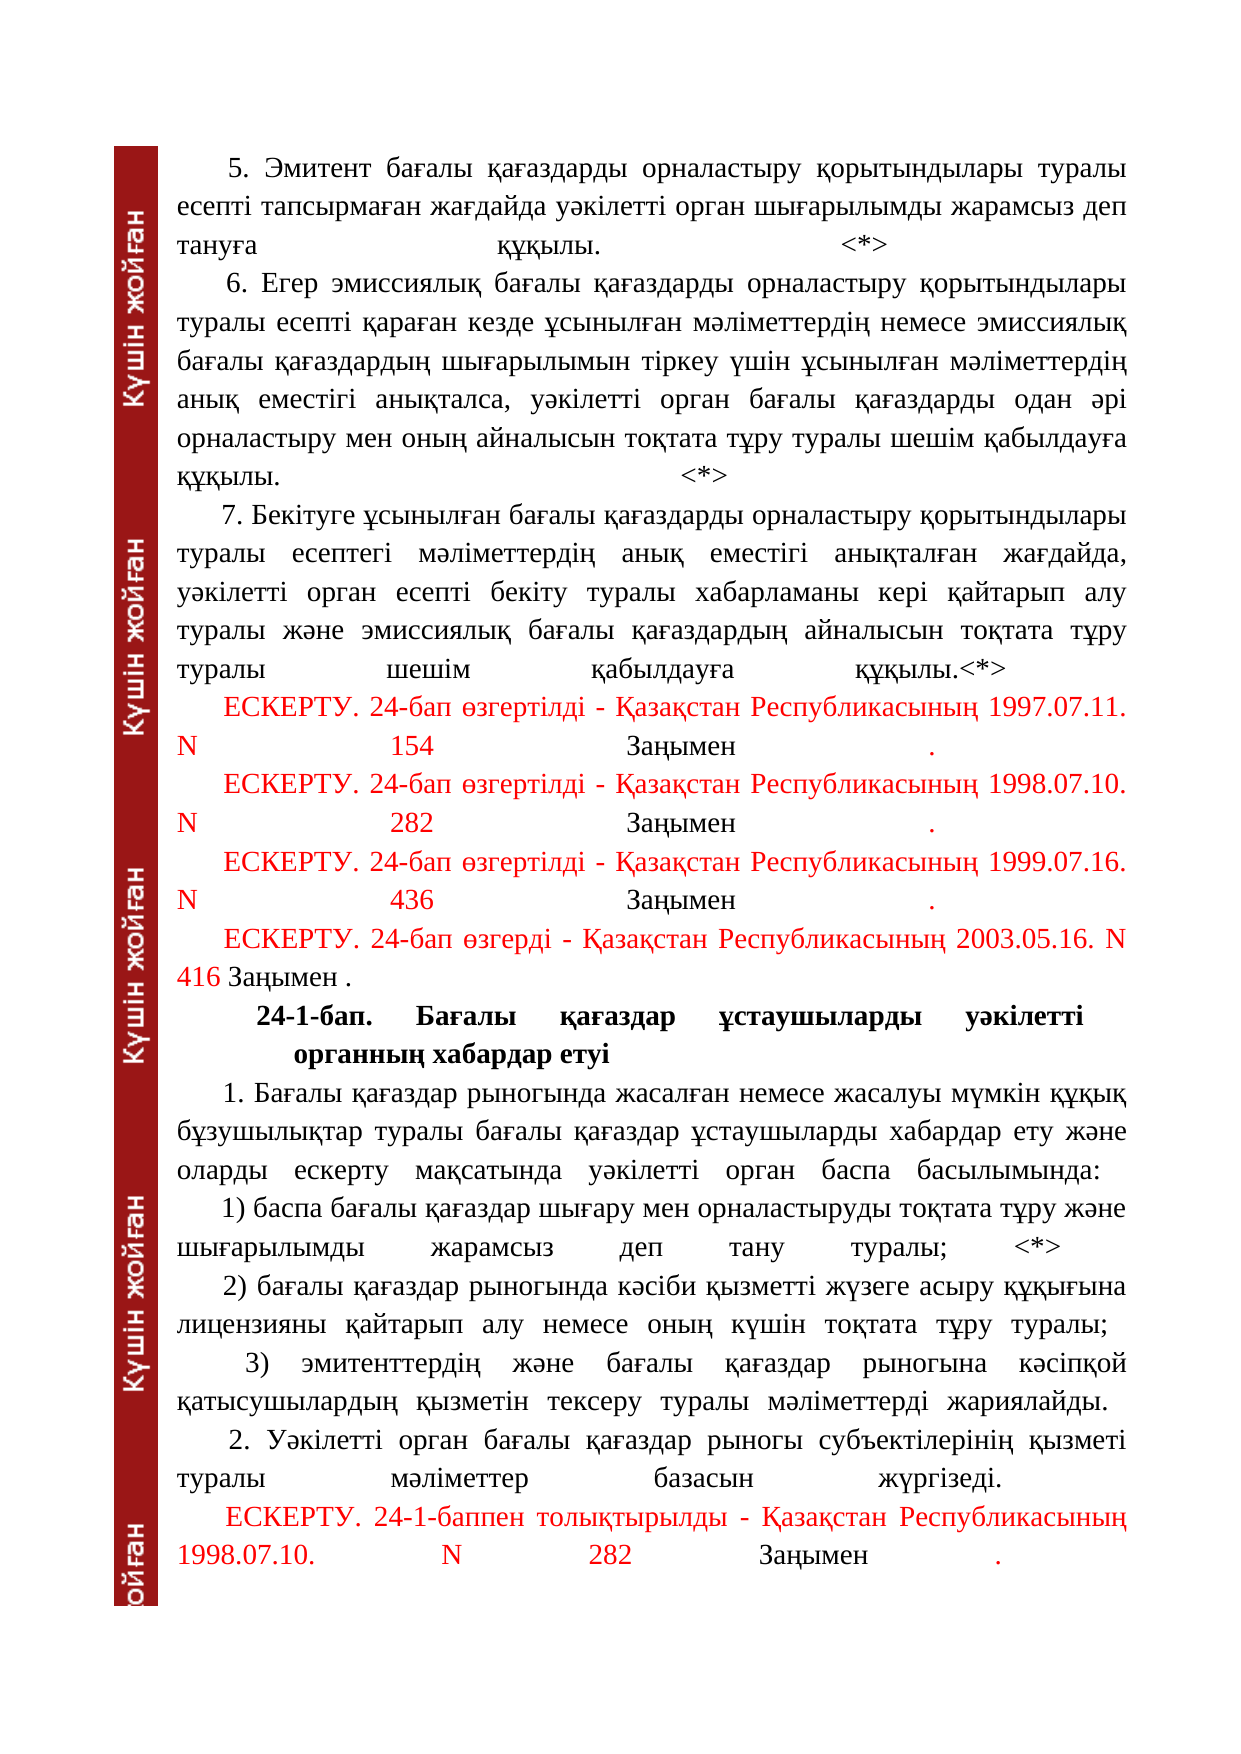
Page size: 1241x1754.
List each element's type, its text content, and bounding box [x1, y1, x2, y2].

text 24-1-бап. Бағалы қағаздар ұстаушыларды уәкiлеттi органның хабардар етуi [112, 998, 1128, 1070]
picture [114, 993, 158, 998]
picture [114, 1571, 158, 1606]
picture [114, 146, 158, 150]
picture [114, 1070, 158, 1075]
